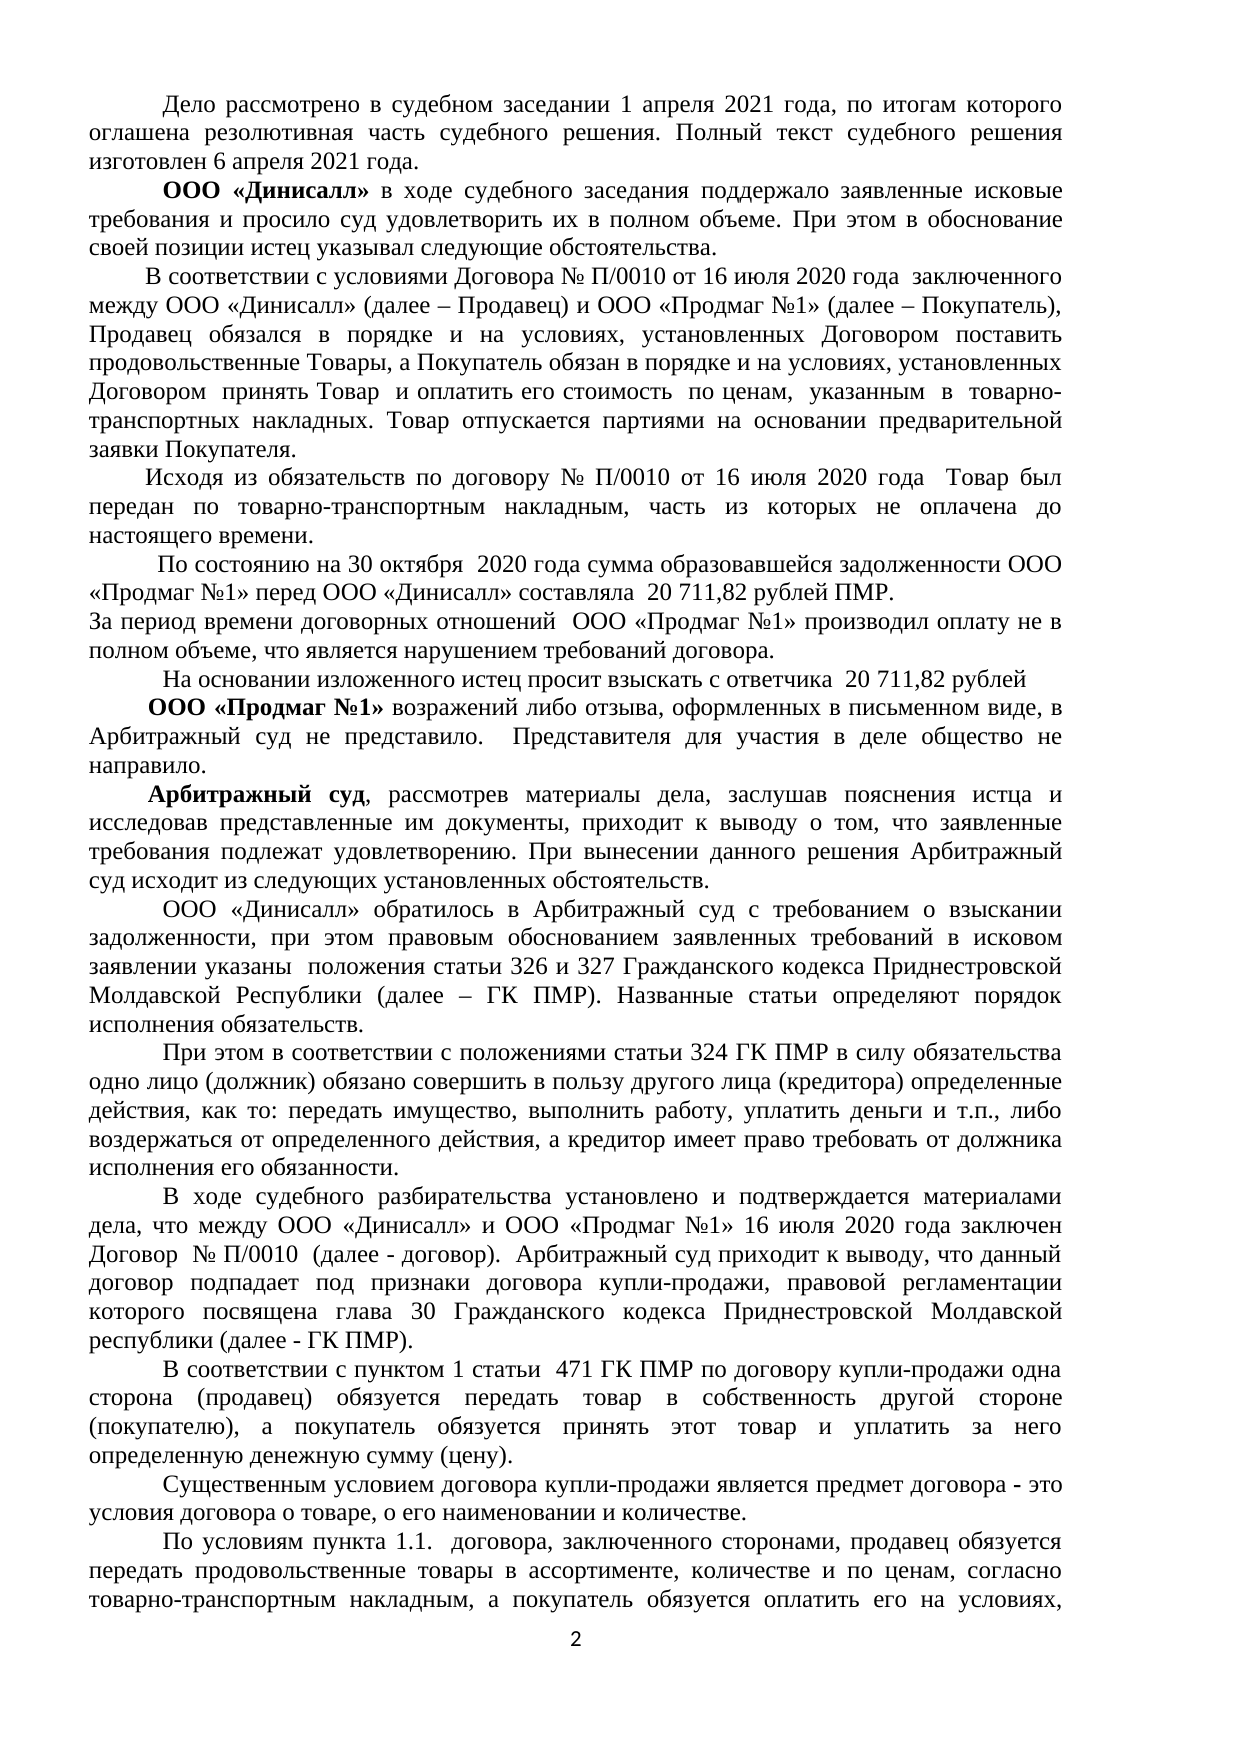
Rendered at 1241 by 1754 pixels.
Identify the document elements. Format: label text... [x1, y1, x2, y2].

text На основании изложенного истец просит взыскать с ответчика 20 711,82 рублей [89, 664, 1063, 692]
text При этом в соответствии с положениями статьи 324 ГК ПМР в силу обязательства одно лицо (должник) обязано совершить в пользу другого лица (кредитора) определенные действия, как то: передать имущество, выполнить работу, уплатить деньги и т.п., либо воздержаться от определенного действия, а кредитор имеет право требовать от должника исполнения его обязанности. [89, 1037, 1063, 1181]
text ООО «Динисалл» в ходе судебного заседания поддержало заявленные исковые требования и просило суд удовлетворить их в полном объеме. При этом в обоснование своей позиции истец указывал следующие обстоятельства. [89, 175, 1063, 261]
text В соответствии с условиями Договора № П/0010 от 16 июля 2020 года заключенного между ООО «Динисалл» (далее – Продавец) и ООО «Продмаг №1» (далее – Покупатель), Продавец обязался в порядке и на условиях, установленных Договором поставить продовольственные Товары, а Покупатель обязан в порядке и на условиях, установленных Договором принять Товар и оплатить его стоимость по ценам, указанным в товарно-транспортных накладных. Товар отпускается партиями на основании предварительной заявки Покупателя. [89, 261, 1063, 462]
text В ходе судебного разбирательства установлено и подтверждается материалами дела, что между ООО «Динисалл» и ООО «Продмаг №1» 16 июля 2020 года заключен Договор № П/0010 (далее - договор). Арбитражный суд приходит к выводу, что данный договор подпадает под признаки договора купли-продажи, правовой регламентации которого посвящена глава 30 Гражданского кодекса Приднестровской Молдавской республики (далее - ГК ПМР). [89, 1181, 1063, 1354]
text Исходя из обязательств по договору № П/0010 от 16 июля 2020 года Товар был передан по товарно-транспортным накладным, часть из которых не оплачена до настоящего времени. [89, 462, 1063, 549]
text ООО «Продмаг №1» возражений либо отзыва, оформленных в письменном виде, в Арбитражный суд не представило. Представителя для участия в деле общество не направило. [89, 692, 1063, 779]
text ООО «Динисалл» обратилось в Арбитражный суд с требованием о взыскании задолженности, при этом правовым обоснованием заявленных требований в исковом заявлении указаны положения статьи 326 и 327 Гражданского кодекса Приднестровской Молдавской Республики (далее – ГК ПМР). Названные статьи определяют порядок исполнения обязательств. [89, 894, 1063, 1037]
text Существенным условием договора купли-продажи является предмет договора - это условия договора о товаре, о его наименовании и количестве. [89, 1469, 1063, 1526]
text Арбитражный суд, рассмотрев материалы дела, заслушав пояснения истца и исследовав представленные им документы, приходит к выводу о том, что заявленные требования подлежат удовлетворению. При вынесении данного решения Арбитражный суд исходит из следующих установленных обстоятельств. [89, 779, 1063, 894]
text Дело рассмотрено в судебном заседании 1 апреля 2021 года, по итогам которого оглашена резолютивная часть судебного решения. Полный текст судебного решения изготовлен 6 апреля 2021 года. [89, 89, 1063, 175]
text В соответствии с пунктом 1 статьи 471 ГК ПМР по договору купли-продажи одна сторона (продавец) обязуется передать товар в собственность другой стороне (покупателю), а покупатель обязуется принять этот товар и уплатить за него определенную денежную сумму (цену). [89, 1354, 1063, 1469]
list По состоянию на 30 октября 2020 года сумма образовавшейся задолженности ООО «Продмаг №1» перед ООО «Динисалл» составляла 20 711,82 рублей ПМР. [89, 549, 1063, 606]
list За период времени договорных отношений ООО «Продмаг №1» производил оплату не в полном объеме, что является нарушением требований договора. [89, 606, 1063, 664]
